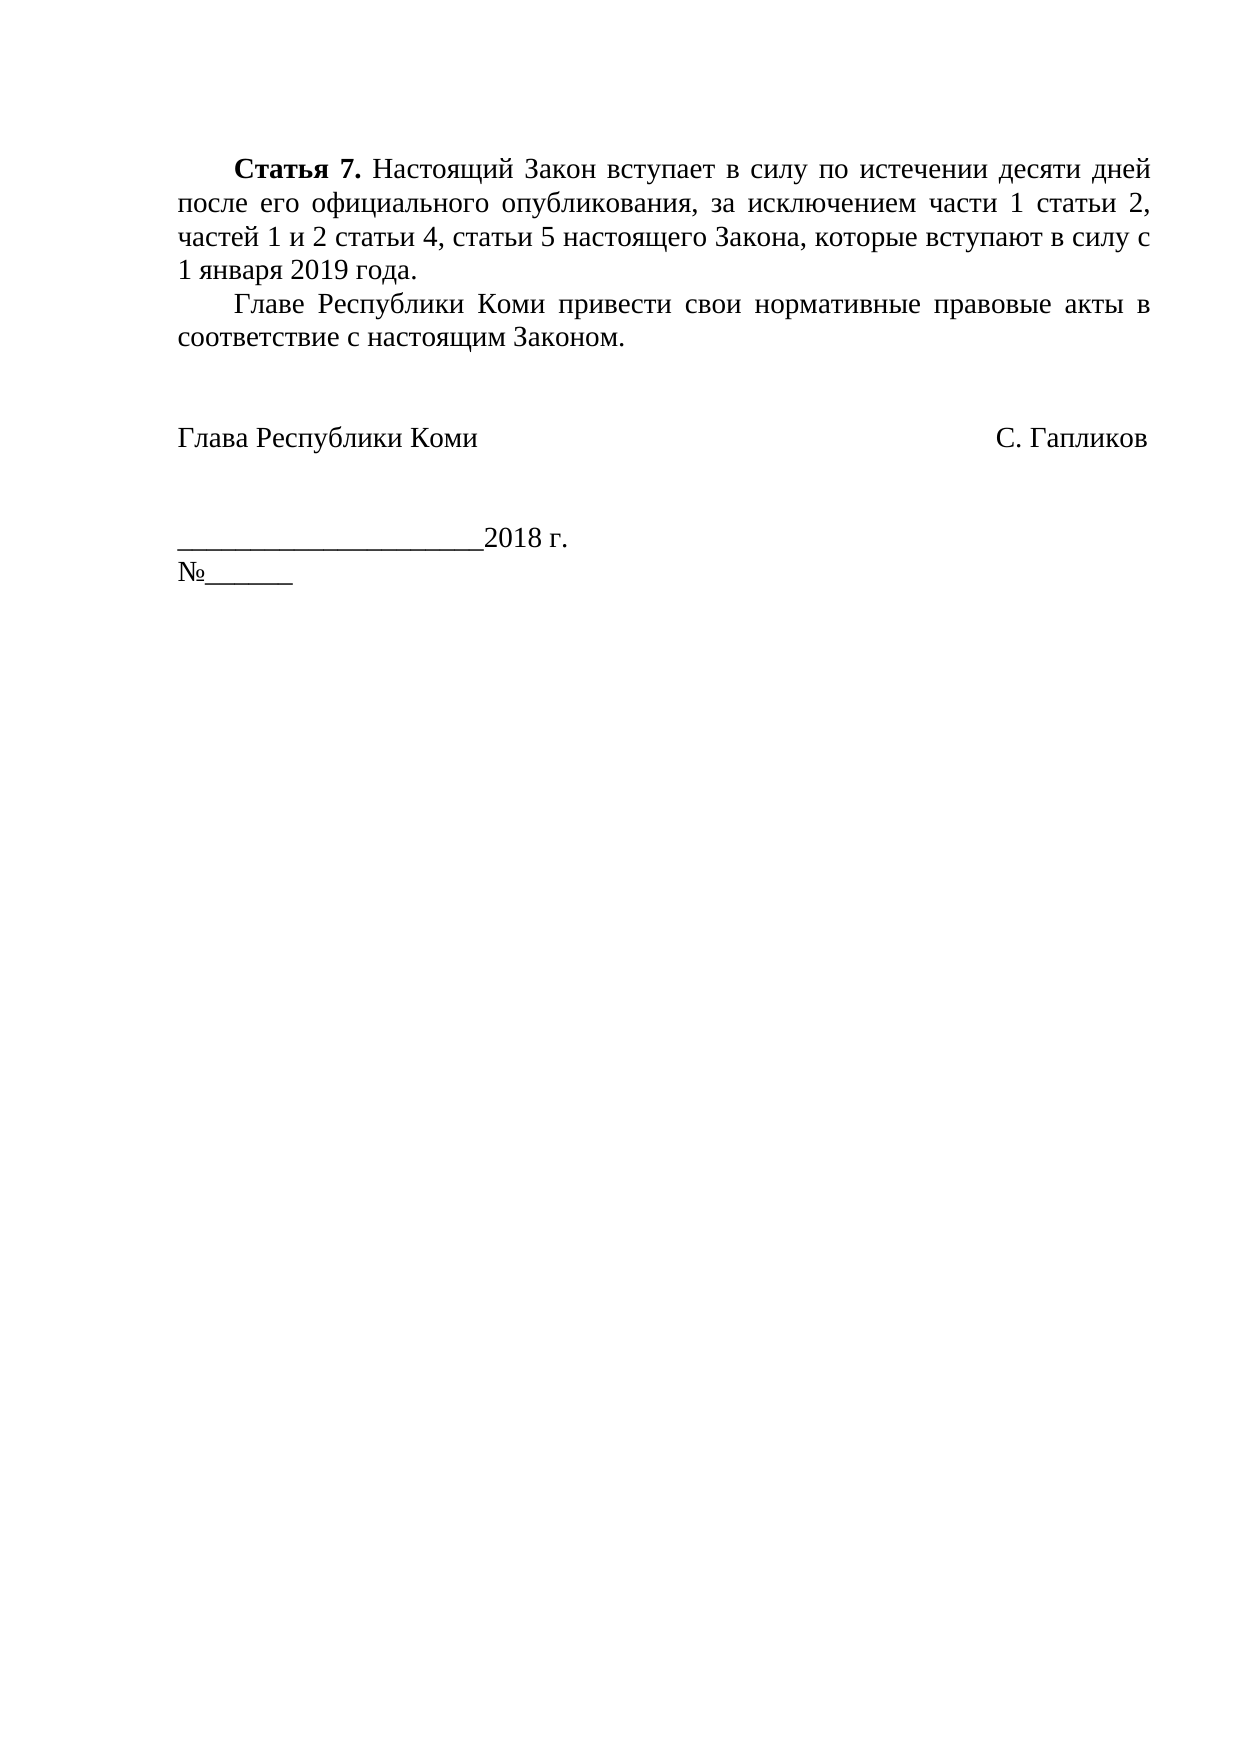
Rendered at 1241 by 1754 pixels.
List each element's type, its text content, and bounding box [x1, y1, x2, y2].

text Глава Республики Коми С. Гапликов [177, 420, 1152, 453]
text Главе Республики Коми привести свои нормативные правовые акты в соответствие с настоящим Законом. [177, 286, 1152, 353]
text №______ [177, 554, 1152, 588]
text Статья 7. Настоящий Закон вступает в силу по истечении десяти дней после его официального опубликования, за исключением части 1 статьи 2, частей 1 и 2 статьи 4, статьи 5 настоящего Закона, которые вступают в силу с 1 января 2019 года. [177, 152, 1152, 286]
text _____________________2018 г. [177, 521, 1152, 554]
